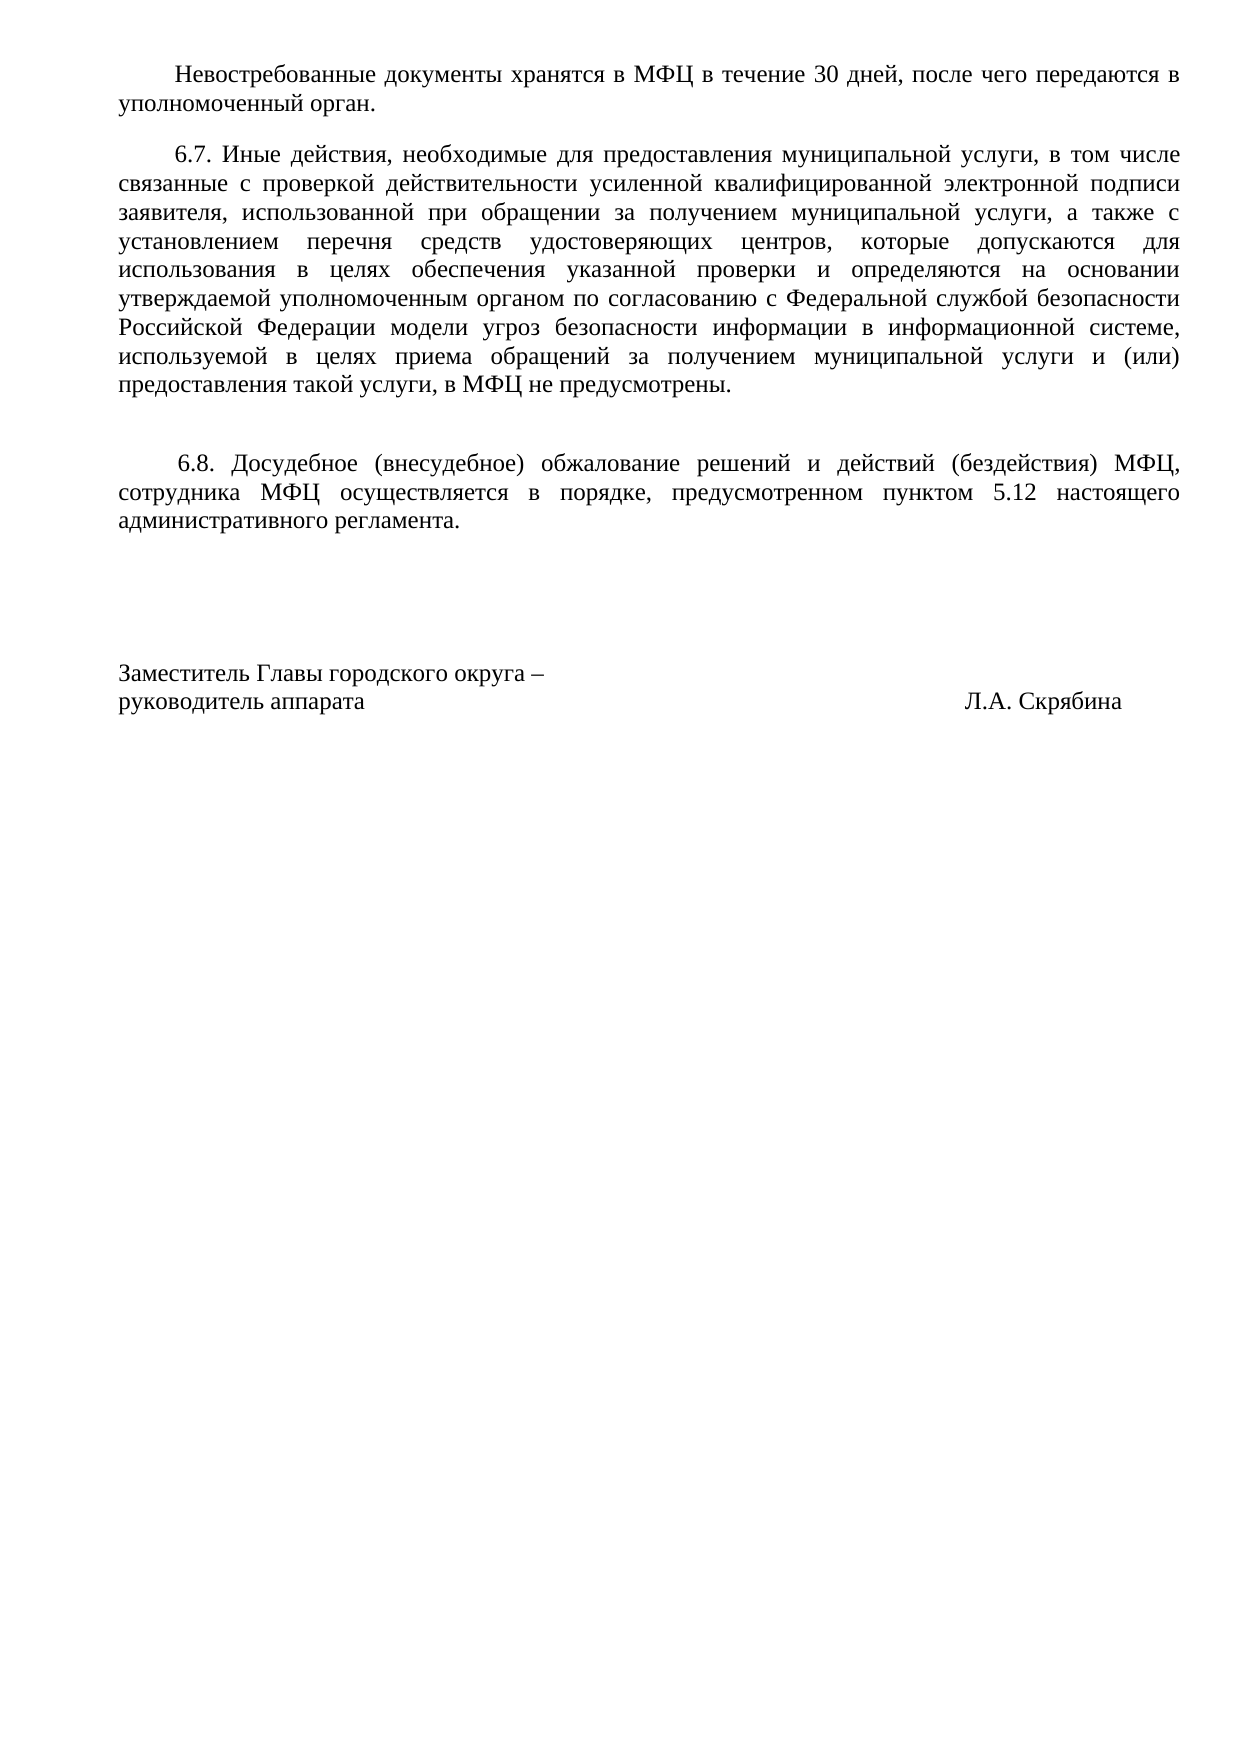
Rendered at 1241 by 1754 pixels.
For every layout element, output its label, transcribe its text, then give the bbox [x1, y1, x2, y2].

text Заместитель Главы городского округа – [118, 658, 1181, 686]
text Невостребованные документы хранятся в МФЦ в течение 30 дней, после чего передаются в уполномоченный орган. [118, 59, 1181, 117]
text 6.7. Иные действия, необходимые для предоставления муниципальной услуги, в том числе связанные с проверкой действительности усиленной квалифицированной электронной подписи заявителя, использованной при обращении за получением муниципальной услуги, а также с установлением перечня средств удостоверяющих центров, которые допускаются для использования в целях обеспечения указанной проверки и определяются на основании утверждаемой уполномоченным органом по согласованию с Федеральной службой безопасности Российской Федерации модели угроз безопасности информации в информационной системе, используемой в целях приема обращений за получением муниципальной услуги и (или) предоставления такой услуги, в МФЦ не предусмотрены. [118, 139, 1181, 398]
text 6.8. Досудебное (внесудебное) обжалование решений и действий (бездействия) МФЦ, сотрудника МФЦ осуществляется в порядке, предусмотренном пунктом 5.12 настоящего административного регламента. [118, 448, 1181, 534]
text руководитель аппарата Л.А. Скрябина [118, 686, 1181, 715]
